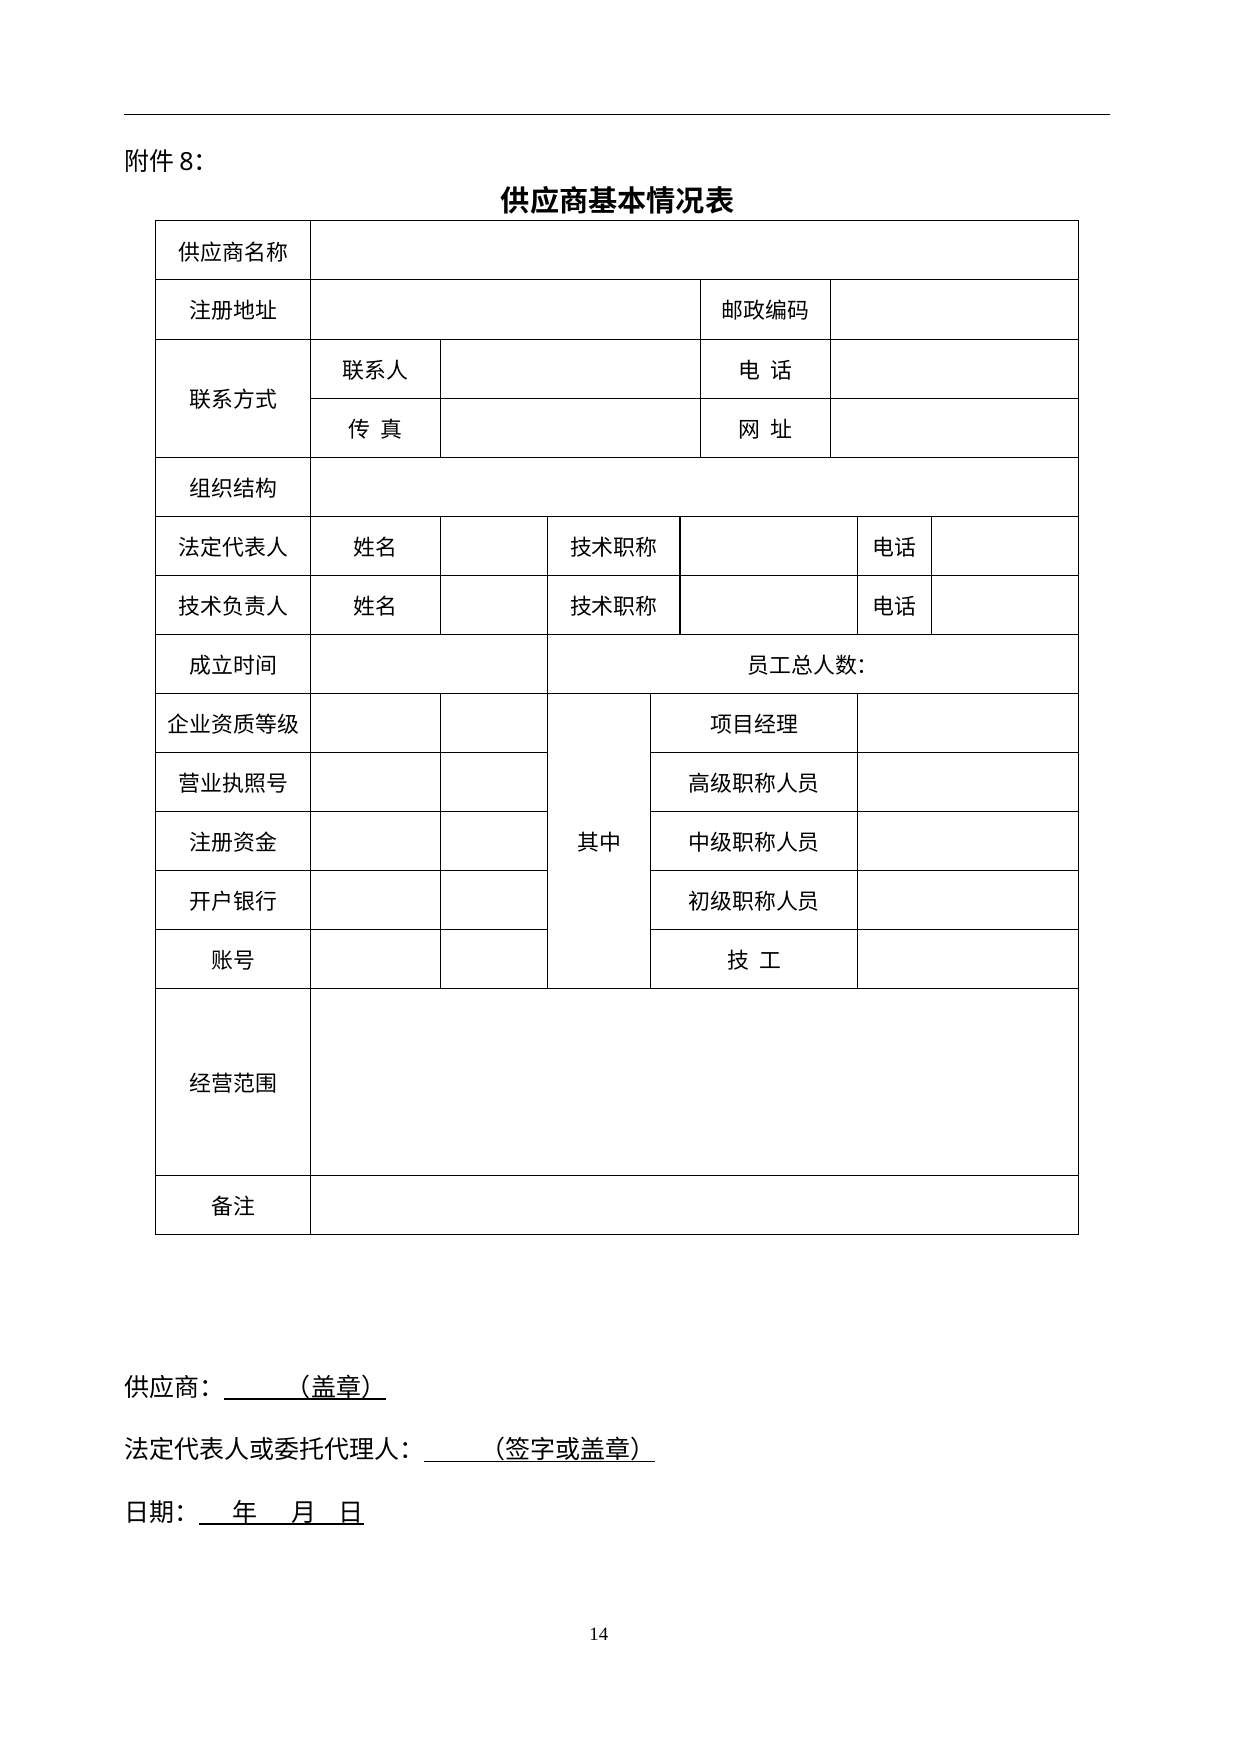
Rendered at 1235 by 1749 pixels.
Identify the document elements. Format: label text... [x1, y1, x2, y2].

table_cell 联系人 [311, 340, 440, 397]
table_cell [311, 989, 1078, 1175]
table_cell 中级职称人员 [651, 812, 857, 870]
table_cell [932, 576, 1078, 634]
text 供应商： （盖章） [124, 1346, 1110, 1408]
table_cell [311, 635, 547, 693]
table_cell [441, 753, 547, 811]
text 法定代表人或委托代理人： （签字或盖章） [124, 1408, 1110, 1471]
table_cell [932, 517, 1078, 575]
table_cell 技术职称 [548, 576, 679, 634]
table_cell 员工总人数： [548, 635, 1078, 693]
table_cell [858, 694, 1078, 752]
table_cell [831, 280, 1078, 338]
table_cell [441, 930, 547, 988]
table_cell [311, 1176, 1078, 1234]
table_cell [441, 694, 547, 752]
table_cell 账号 [156, 930, 310, 988]
table_cell 组织结构 [156, 458, 310, 516]
table_cell [858, 753, 1078, 811]
table_cell 邮政编码 [701, 280, 830, 338]
table_cell 技术负责人 [156, 576, 310, 634]
table_cell 经营范围 [156, 989, 310, 1175]
table_cell 成立时间 [156, 635, 310, 693]
table_cell [831, 340, 1078, 397]
table_cell [441, 517, 547, 575]
table_cell 技术职称 [548, 517, 679, 575]
table_cell 姓名 [311, 517, 440, 575]
table_cell [858, 812, 1078, 870]
table_cell 注册资金 [156, 812, 310, 870]
table_header 供应商名称 [156, 221, 310, 279]
table_cell 营业执照号 [156, 753, 310, 811]
table_cell [311, 812, 440, 870]
table_cell 注册地址 [156, 280, 310, 338]
table_cell 高级职称人员 [651, 753, 857, 811]
table_cell 电话 [858, 517, 931, 575]
table_cell 联系方式 [156, 340, 310, 457]
table_cell [858, 871, 1078, 929]
table_cell [441, 399, 700, 457]
table_cell 电话 [858, 576, 931, 634]
table_cell 项目经理 [651, 694, 857, 752]
table_cell [858, 930, 1078, 988]
table_cell 备注 [156, 1176, 310, 1234]
table_cell [311, 753, 440, 811]
table_cell 电 话 [701, 340, 830, 397]
table_cell [311, 871, 440, 929]
table_cell [441, 871, 547, 929]
table_cell 姓名 [311, 576, 440, 634]
table_cell 企业资质等级 [156, 694, 310, 752]
table_cell 初级职称人员 [651, 871, 857, 929]
table_cell 开户银行 [156, 871, 310, 929]
table_cell 技 工 [651, 930, 857, 988]
table_cell [681, 576, 857, 634]
table_header [311, 221, 1078, 279]
text 供应商基本情况表 [124, 178, 1110, 220]
table_cell 网 址 [701, 399, 830, 457]
table_cell [311, 930, 440, 988]
table_cell [681, 517, 857, 575]
table_cell 传 真 [311, 399, 440, 457]
text 附件8： [124, 142, 1160, 178]
text 日期： 年 月 日 [124, 1471, 1110, 1533]
table_cell [831, 399, 1078, 457]
table_cell [441, 340, 700, 397]
table_cell [311, 694, 440, 752]
table_cell [441, 576, 547, 634]
table_cell [441, 812, 547, 870]
table_cell 法定代表人 [156, 517, 310, 575]
table_cell 其中 [548, 694, 650, 988]
table_cell [311, 458, 1078, 516]
table_cell [311, 280, 700, 338]
